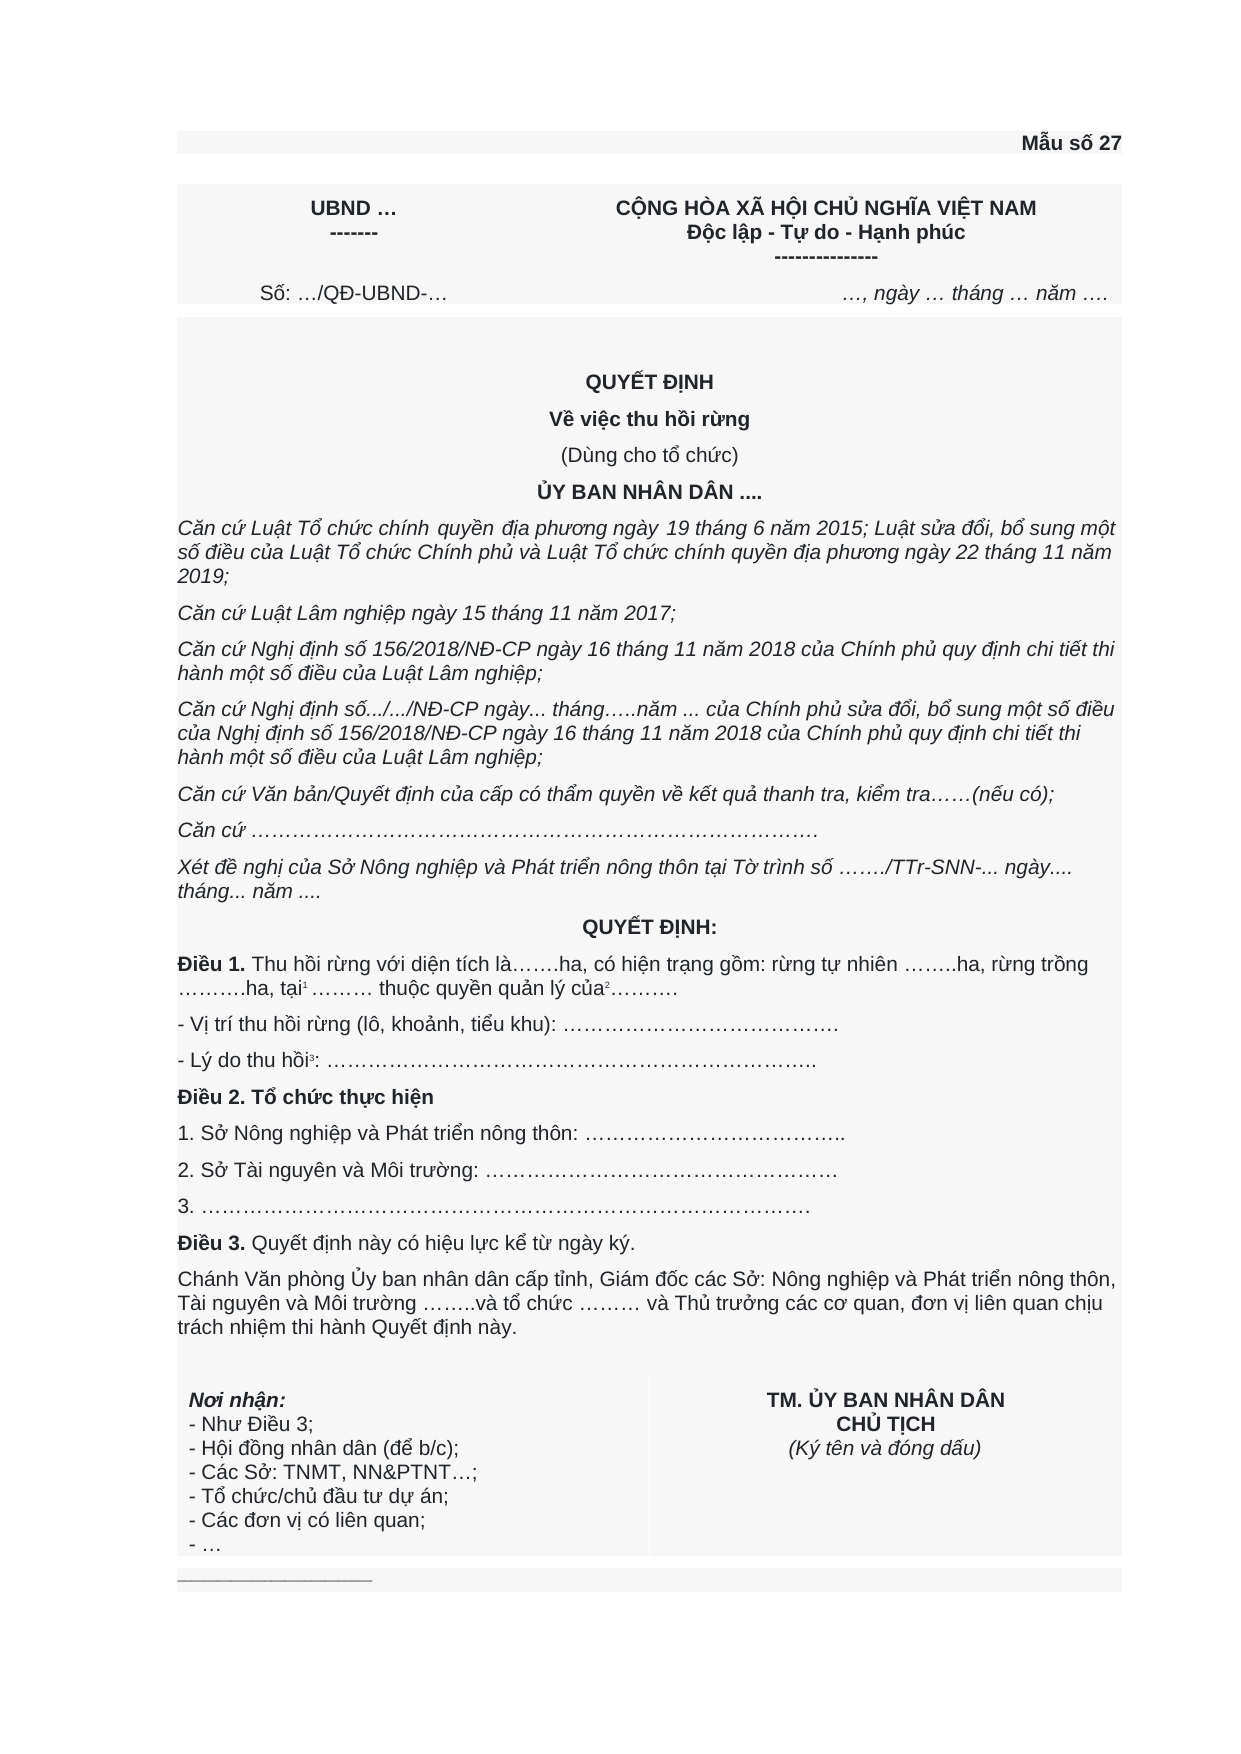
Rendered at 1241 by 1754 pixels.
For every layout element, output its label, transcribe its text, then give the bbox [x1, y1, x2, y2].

text 1. Sở Nông nghiệp và Phát triển nông thôn: ……………………………….. [177, 1121, 1122, 1145]
text Mẫu số 27 [177, 131, 1122, 154]
text Điều 2. Tổ chức thực hiện [177, 1085, 1122, 1109]
text Căn cứ Nghị định số.../.../NĐ-CP ngày... tháng…..năm ... của Chính phủ sửa đổi, bổ sung một số điều của Nghị định số 156/2018/NĐ-CP ngày 16 tháng 11 năm 2018 của Chính phủ quy định chi tiết thi hành một số điều của Luật Lâm nghiệp; [177, 697, 1122, 769]
text QUYẾT ĐỊNH: [177, 915, 1122, 939]
text Căn cứ Văn bản/Quyết định của cấp có thẩm quyền về kết quả thanh tra, kiểm tra……(nếu có); [177, 782, 1122, 806]
text Căn cứ Nghị định số 156/2018/NĐ-CP ngày 16 tháng 11 năm 2018 của Chính phủ quy định chi tiết thi hành một số điều của Luật Lâm nghiệp; [177, 637, 1122, 685]
text - Vị trí thu hồi rừng (lô, khoảnh, tiểu khu): …………………………………. [177, 1012, 1122, 1036]
text Căn cứ ………………………………………………………………………. [177, 818, 1122, 842]
table_cell …, ngày … tháng … năm …. [530, 268, 1122, 304]
text ỦY BAN NHÂN DÂN .... [177, 479, 1122, 503]
text Căn cứ Luật Lâm nghiệp ngày 15 tháng 11 năm 2017; [177, 600, 1122, 624]
text - Lý do thu hồi3: …………………………………………………………….. [177, 1048, 1122, 1072]
text 2. Sở Tài nguyên và Môi trường: …………………………………………… [177, 1158, 1122, 1182]
text _____________________________ [177, 1568, 1122, 1592]
table_header TM. ỦY BAN NHÂN DÂN CHỦ TỊCH (Ký tên và đóng dấu) [650, 1375, 1122, 1556]
table_header Nơi nhận: - Như Điều 3; - Hội đồng nhân dân (để b/c); - Các Sở: TNMT, NN&PTNT…; - Tổ chức/chủ đầu tư dự án; - Các đơn vị có liên quan; - … [177, 1375, 649, 1556]
text Chánh Văn phòng Ủy ban nhân dân cấp tỉnh, Giám đốc các Sở: Nông nghiệp và Phát triển nông thôn, Tài nguyên và Môi trường ……..và tổ chức ……… và Thủ trưởng các cơ quan, đơn vị liên quan chịu trách nhiệm thi hành Quyết định này. [177, 1267, 1122, 1339]
text Điều 3. Quyết định này có hiệu lực kể từ ngày ký. [177, 1231, 1122, 1254]
table_header UBND … ------- [177, 184, 530, 268]
table_cell Số: …/QĐ-UBND-… [177, 268, 530, 304]
table_header CỘNG HÒA XÃ HỘI CHỦ NGHĨA VIỆT NAM Độc lập - Tự do - Hạnh phúc --------------- [530, 184, 1122, 268]
text Về việc thu hồi rừng [177, 407, 1122, 431]
text Căn cứ Luật Tổ chức chính quyền địa phương ngày 19 tháng 6 năm 2015; Luật sửa đổi, bổ sung một số điều của Luật Tổ chức Chính phủ và Luật Tổ chức chính quyền địa phương ngày 22 tháng 11 năm 2019; [177, 516, 1122, 588]
text (Dùng cho tổ chức) [177, 443, 1122, 467]
text Điều 1. Thu hồi rừng với diện tích là…….ha, có hiện trạng gồm: rừng tự nhiên ……..ha, rừng trồng ……….ha, tại1 ……… thuộc quyền quản lý của2………. [177, 951, 1122, 999]
text Xét đề nghị của Sở Nông nghiệp và Phát triển nông thôn tại Tờ trình số ……./TTr-SNN-... ngày.... tháng... năm .... [177, 854, 1122, 902]
text 3. ……………………………………………………………………………. [177, 1194, 1122, 1218]
text QUYẾT ĐỊNH [177, 370, 1122, 394]
